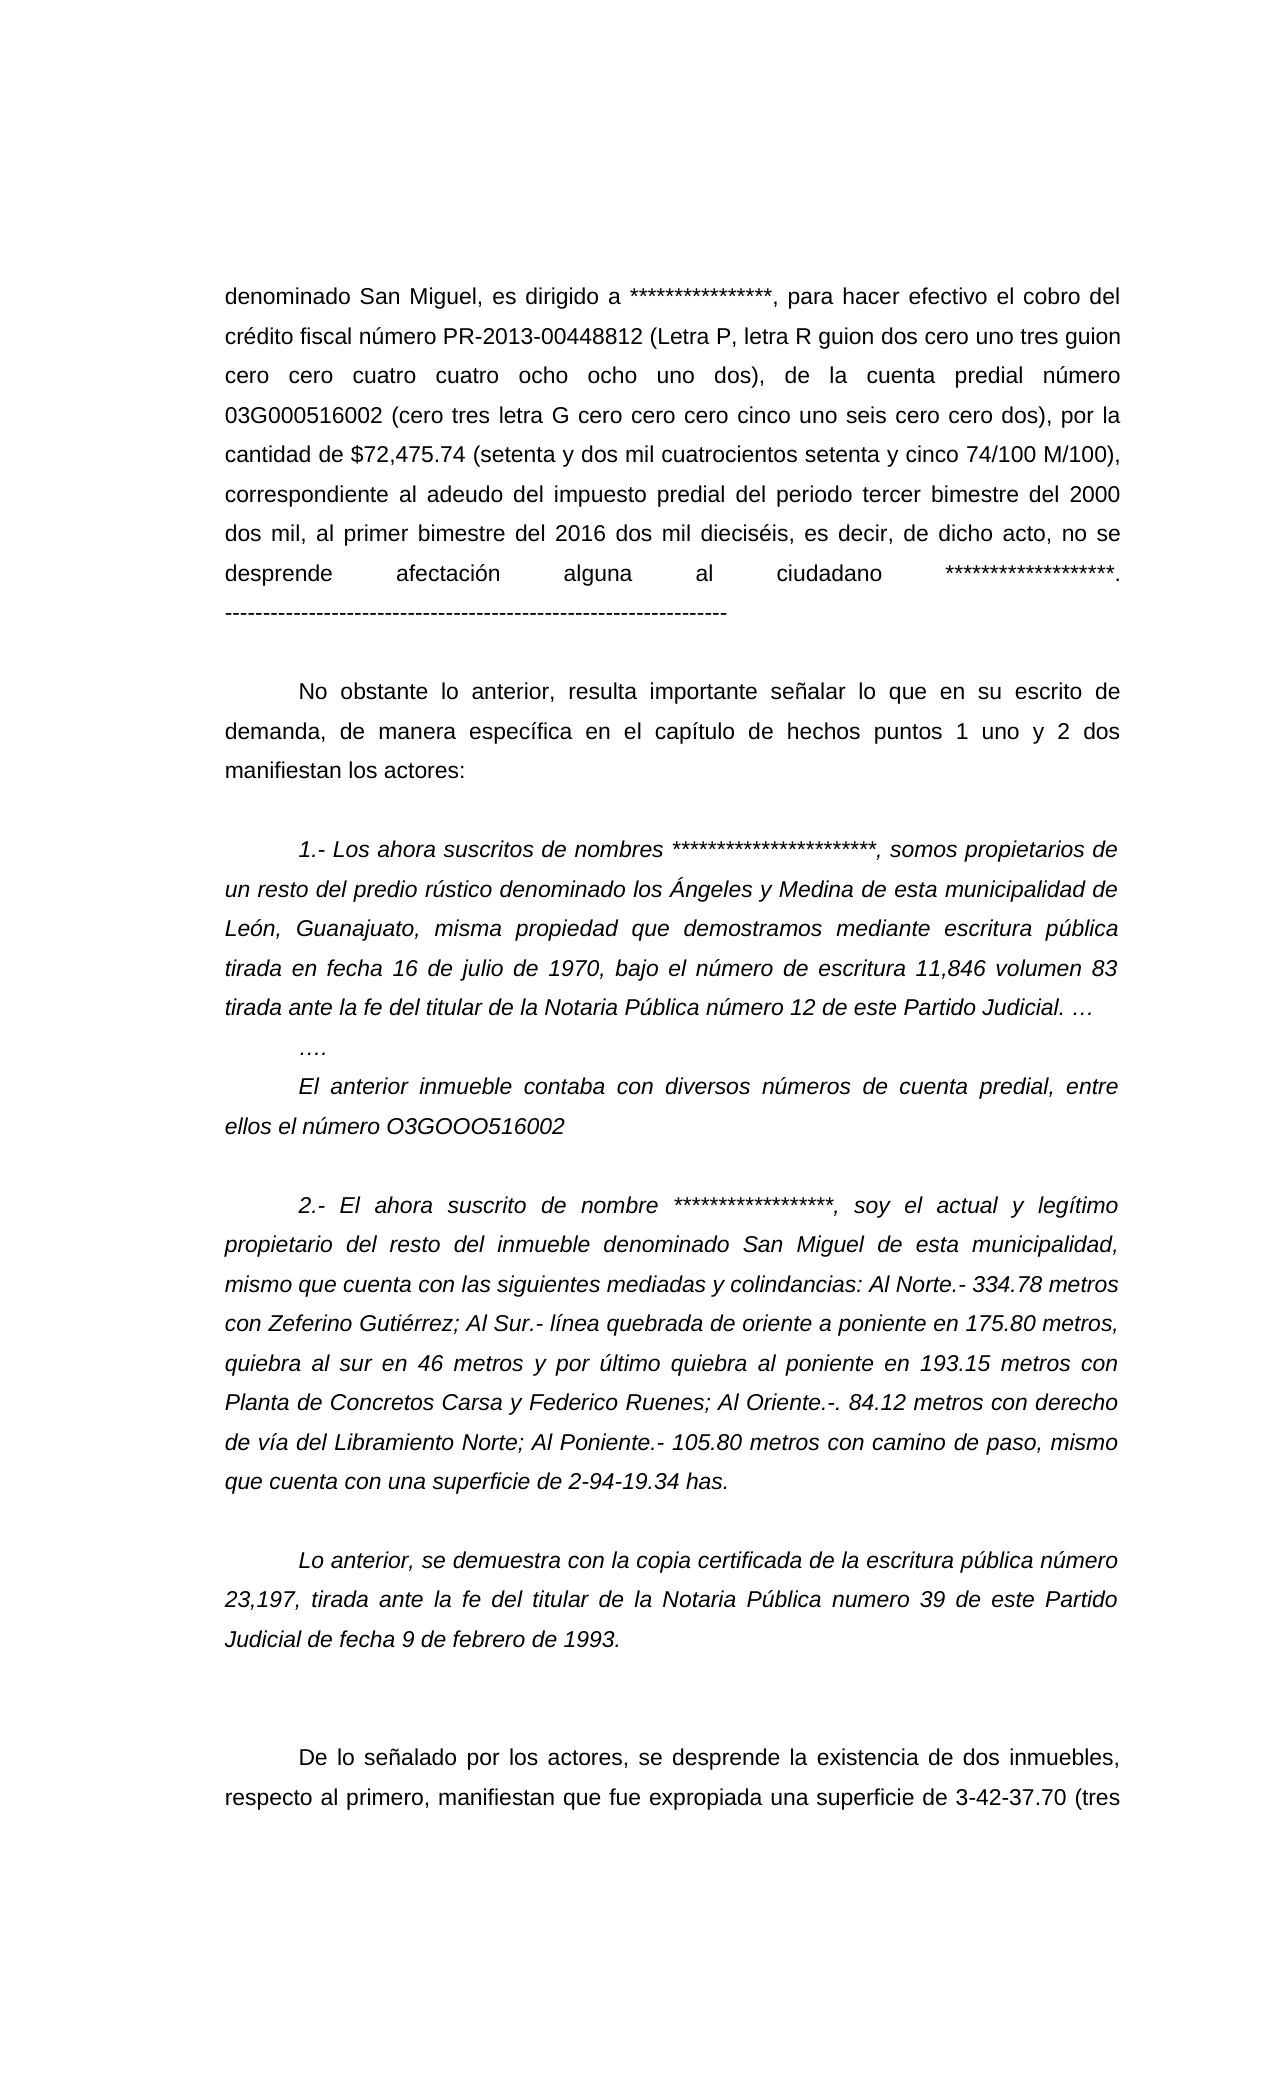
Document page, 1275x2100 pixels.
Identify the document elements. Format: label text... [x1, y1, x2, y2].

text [224, 1744, 1121, 1810]
text El anterior inmueble contaba con diversos números de cuenta predial, entre ellos el número O3GOOO516002 [224, 1073, 1121, 1139]
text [224, 283, 1121, 626]
text Lo anterior, se demuestra con la copia certificada de la escritura pública número 23,197, tirada ante la fe del titular de la Notaria Pública numero 39 de este Partido Judicial de fecha 9 de febrero de 1993. [224, 1547, 1121, 1652]
text …. [224, 1034, 1121, 1060]
text 2.- El ahora suscrito de nombre ******************, soy el actual y legítimo propietario del resto del inmueble denominado San Miguel de esta municipalidad, mismo que cuenta con las siguientes mediadas y colindancias: Al Norte.- 334.78 metros con Zeferino Gutiérrez; Al Sur.- línea quebrada de oriente a poniente en 175.80 metros, quiebra al sur en 46 metros y por último quiebra al poniente en 193.15 metros con Planta de Concretos Carsa y Federico Ruenes; Al Oriente.-. 84.12 metros con derecho de vía del Libramiento Norte; Al Poniente.- 105.80 metros con camino de paso, mismo que cuenta con una superficie de 2-94-19.34 has. [224, 1192, 1121, 1494]
text 1.- Los ahora suscritos de nombres ***********************, somos propietarios de un resto del predio rústico denominado los Ángeles y Medina de esta municipalidad de León, Guanajuato, misma propiedad que demostramos mediante escritura pública tirada en fecha 16 de julio de 1970, bajo el número de escritura 11,846 volumen 83 tirada ante la fe del titular de la Notaria Pública número 12 de este Partido Judicial. … [224, 836, 1121, 1021]
text No obstante lo anterior, resulta importante señalar lo que en su escrito de demanda, de manera específica en el capítulo de hechos puntos 1 uno y 2 dos manifiestan los actores: [224, 678, 1121, 784]
